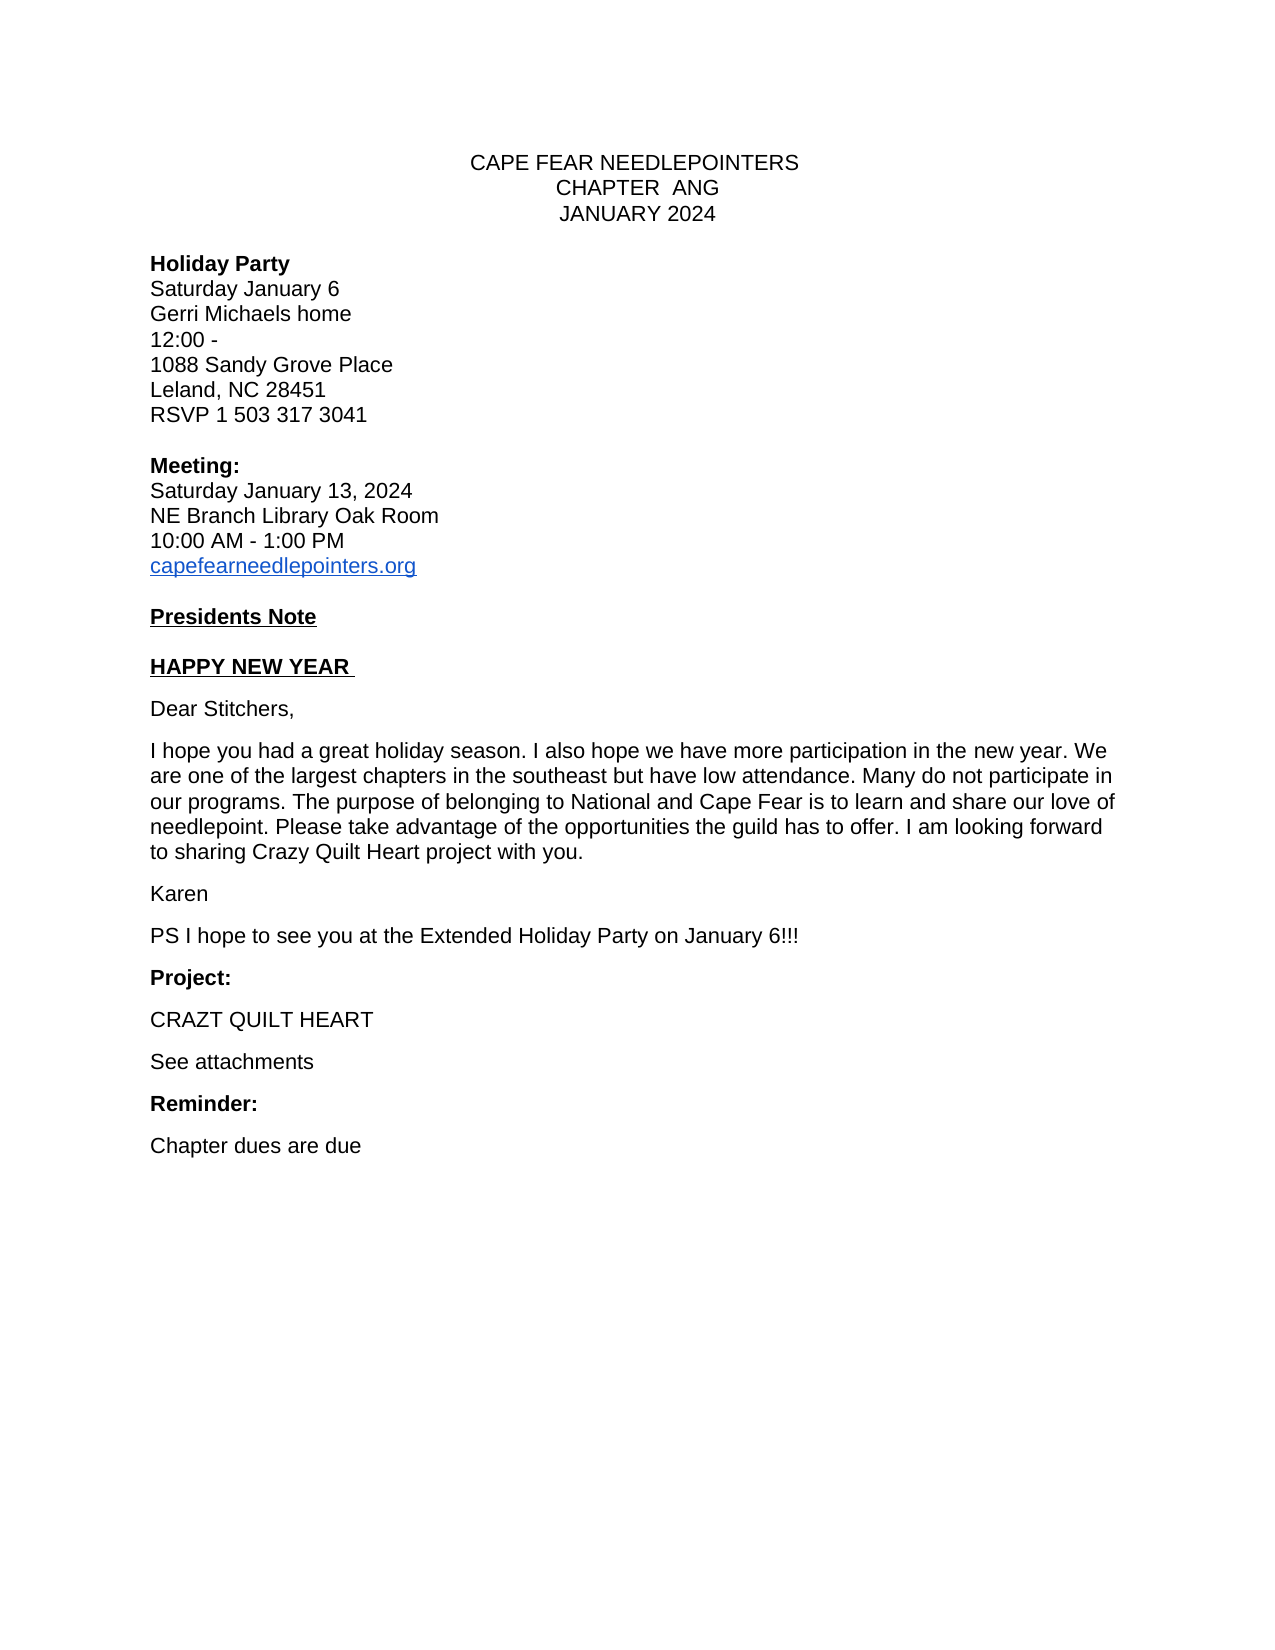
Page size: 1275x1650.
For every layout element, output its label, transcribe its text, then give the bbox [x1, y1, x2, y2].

text PS I hope to see you at the Extended Holiday Party on January 6!!! [150, 923, 1125, 948]
text HAPPY NEW YEAR [150, 654, 1125, 679]
text JANUARY 2024 [150, 200, 1125, 226]
text CAPE FEAR NEEDLEPOINTERS [150, 150, 1125, 175]
text capefearneedlepointers.org [150, 553, 1125, 578]
text Gerri Michaels home [150, 301, 1125, 326]
text CRAZT QUILT HEART [150, 1007, 1125, 1032]
text 12:00 - [150, 326, 1125, 352]
text Presidents Note [150, 604, 1125, 629]
text 10:00 AM - 1:00 PM [150, 528, 1125, 553]
text I hope you had a great holiday season. I also hope we have more participation in the new year. We are one of the largest chapters in the southeast but have low attendance. Many do not participate in our programs. The purpose of belonging to National and Cape Fear is to learn and share our love of needlepoint. Please take advantage of the opportunities the guild has to offer. I am looking forward to sharing Crazy Quilt Heart project with you. [150, 738, 1125, 864]
text Karen [150, 881, 1125, 906]
text RSVP 1 503 317 3041 [150, 402, 1125, 427]
text Leland, NC 28451 [150, 377, 1125, 402]
text Reminder: [150, 1091, 1125, 1116]
text NE Branch Library Oak Room [150, 503, 1125, 528]
text 1088 Sandy Grove Place [150, 352, 1125, 377]
text Saturday January 13, 2024 [150, 478, 1125, 503]
text Saturday January 6 [150, 276, 1125, 301]
text See attachments [150, 1049, 1125, 1074]
text Meeting: [150, 452, 1125, 478]
text Chapter dues are due [150, 1133, 1125, 1158]
text CHAPTER ANG [150, 175, 1125, 200]
text Holiday Party [150, 251, 1125, 276]
text Project: [150, 965, 1125, 990]
text Dear Stitchers, [150, 696, 1125, 721]
